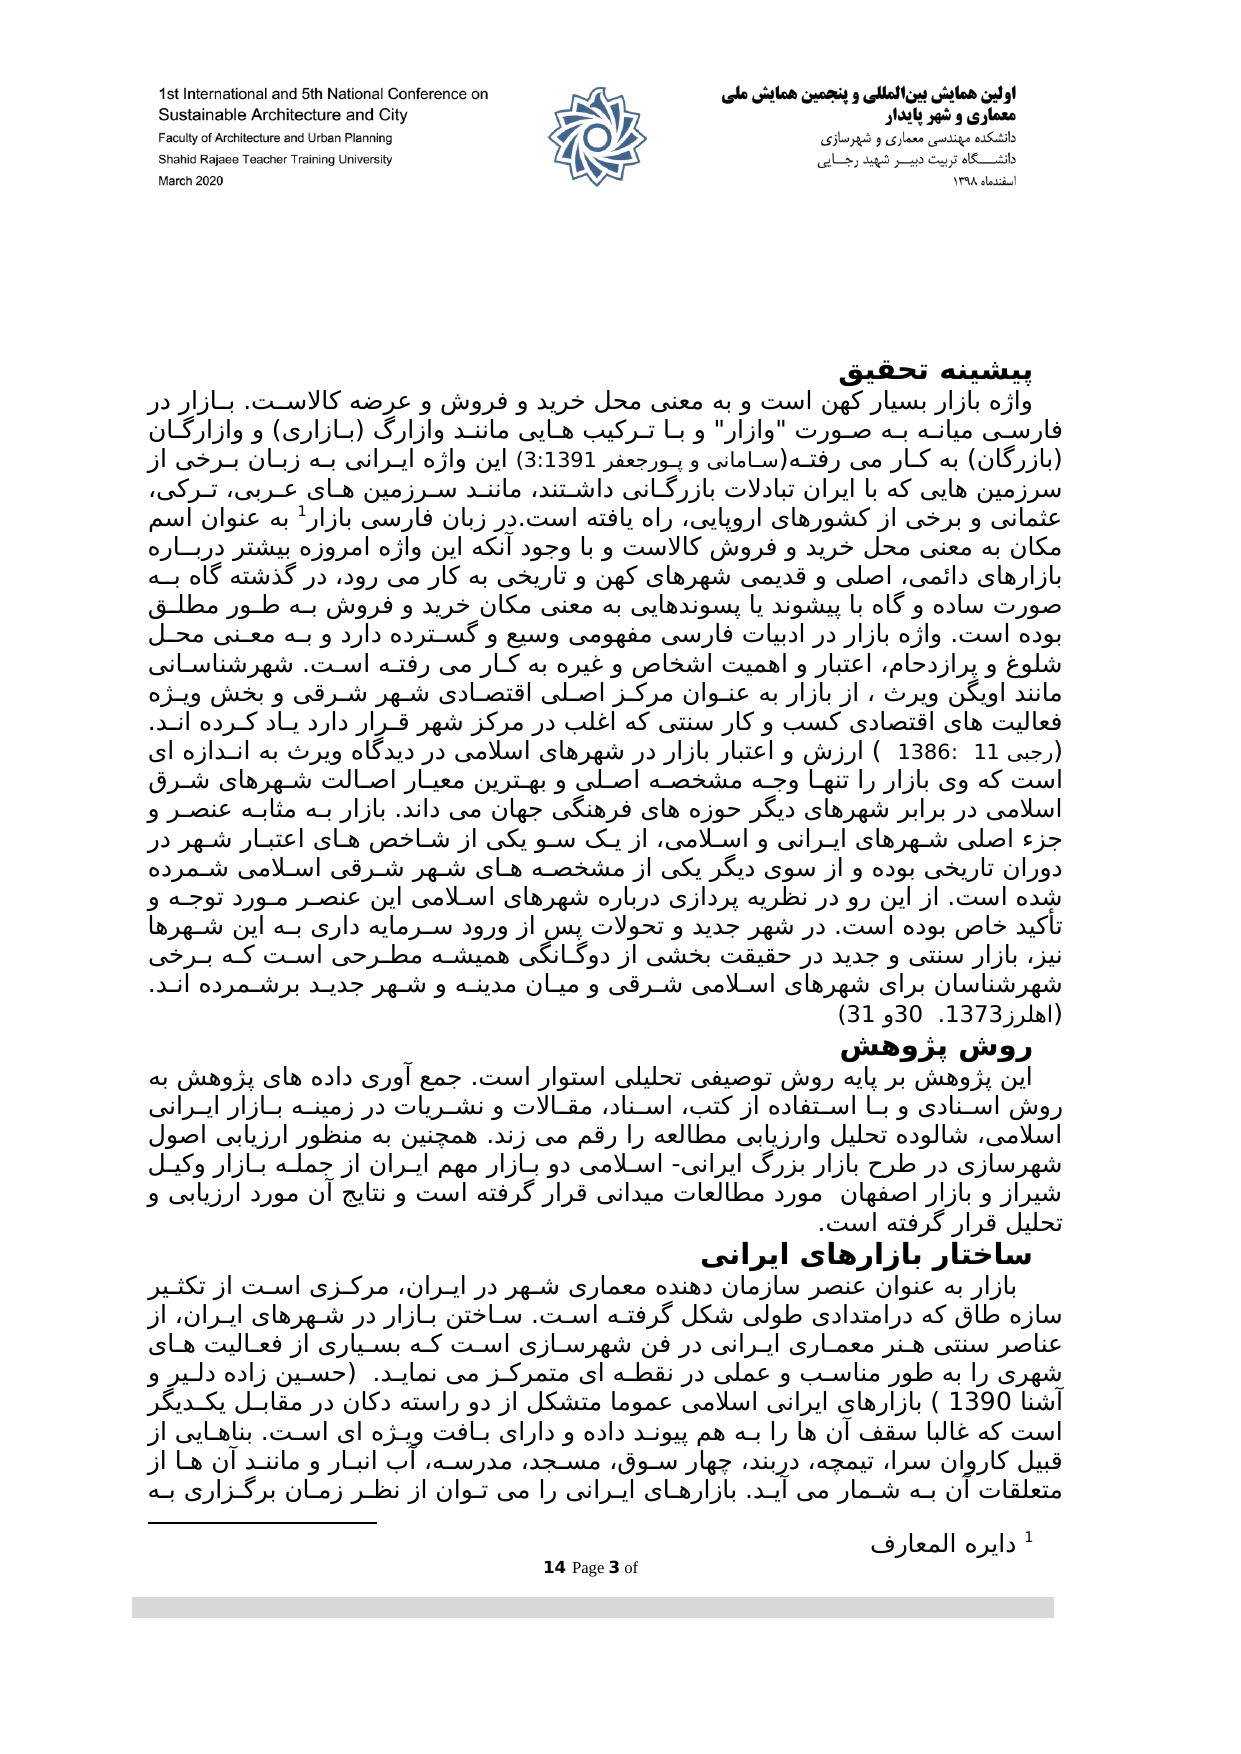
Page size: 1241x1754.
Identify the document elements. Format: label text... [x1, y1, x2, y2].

text واژه بازار بسیار کهن است و به معنی محل خرید و فروش و عرضه کالاست. بازار در فارسی میانه به صورت "وازار" و با ترکیب هایی مانند وازارگ (بازاری) و وازارگان (بازرگان) به کار می رفته(سامانی و پورجعفر 3:1391) این واژه ایرانی به زبان برخی از سرزمین هایی که با ایران تبادلات بازرگانی داشتند، مانند سرزمین های عربی، ترکی، عثمانی و برخی از کشورهای اروپایی، راه یافته است.در زبان فارسی بازار به عنوان اسم مکان به معنی محل خرید و فروش کالاست و با وجود آنکه این واژه امروزه بیشتر درباره بازارهای دائمی، اصلی و قدیمی شهرهای کهن و تاریخی به کار می رود، در گذشته گاه به صورت ساده و گاه با پیشوند یا پسوندهایی به معنی مکان خرید و فروش به طور مطلق بوده است. واژه بازار در ادبیات فارسی مفهومی وسیع و گسترده دارد و به معنی محل شلوغ و پرازدحام، اعتبار و اهمیت اشخاص و غیره به کار می رفته است. شهرشناسانی مانند اویگن ویرث ، از بازار به عنوان مرکز اصلی اقتصادی شهر شرقی و بخش ویژه فعالیت های اقتصادی کسب و کار سنتی که اغلب در مرکز شهر قرار دارد یاد کرده اند.(رجبی 11 :1386 ) ارزش و اعتبار بازار در شهرهای اسلامی در دیدگاه ویرث به اندازه ای است که وی بازار را تنها وجه مشخصه اصلی و بهترین معیار اصالت شهرهای شرق اسلامی در برابر شهرهای دیگر حوزه های فرهنگی جهان می داند. بازار به مثابه عنصر و جزء اصلی شهرهای ایرانی و اسلامی، از یک سو یکی از شاخص های اعتبار شهر در دوران تاریخی بوده و از سوی دیگر یکی از مشخصه های شهر شرقی اسلامی شمرده شده است. از این رو در نظریه پردازی درباره شهرهای اسلامی این عنصر مورد توجه و تأکید خاص بوده است. در شهر جدید و تحولات پس از ورود سرمایه داری به این شهرها نیز، بازار سنتی و جدید در حقیقت بخشی از دوگانگی همیشه مطرحی است که برخی شهرشناسان برای شهرهای اسلامی شرقی و میان مدینه و شهر جدید برشمرده اند. (اهلرز1373. 30و 31) [148, 386, 1063, 1028]
picture [134, 57, 1046, 203]
text ساختار بازارهای ایرانی [148, 1237, 1063, 1271]
text پیشینه تحقیق [148, 352, 1063, 386]
text این پژوهش بر پایه روش توصیفی تحلیلی استوار است. جمع آوری داده های پژوهش به روش اسنادی و با استفاده از کتب، اسناد، مقالات و نشریات در زمینه بازار ایرانی اسلامی، شالوده تحلیل وارزیابی مطالعه را رقم می زند. همچنین به منظور ارزیابی اصول شهرسازی در طرح بازار بزرگ ایرانی- اسلامی دو بازار مهم ایران از جمله بازار وکیل شیراز و بازار اصفهان مورد مطالعات میدانی قرار گرفته است و نتایج آن مورد ارزیابی و تحلیل قرار گرفته است. [148, 1062, 1063, 1237]
text روش پژوهش [148, 1028, 1063, 1062]
